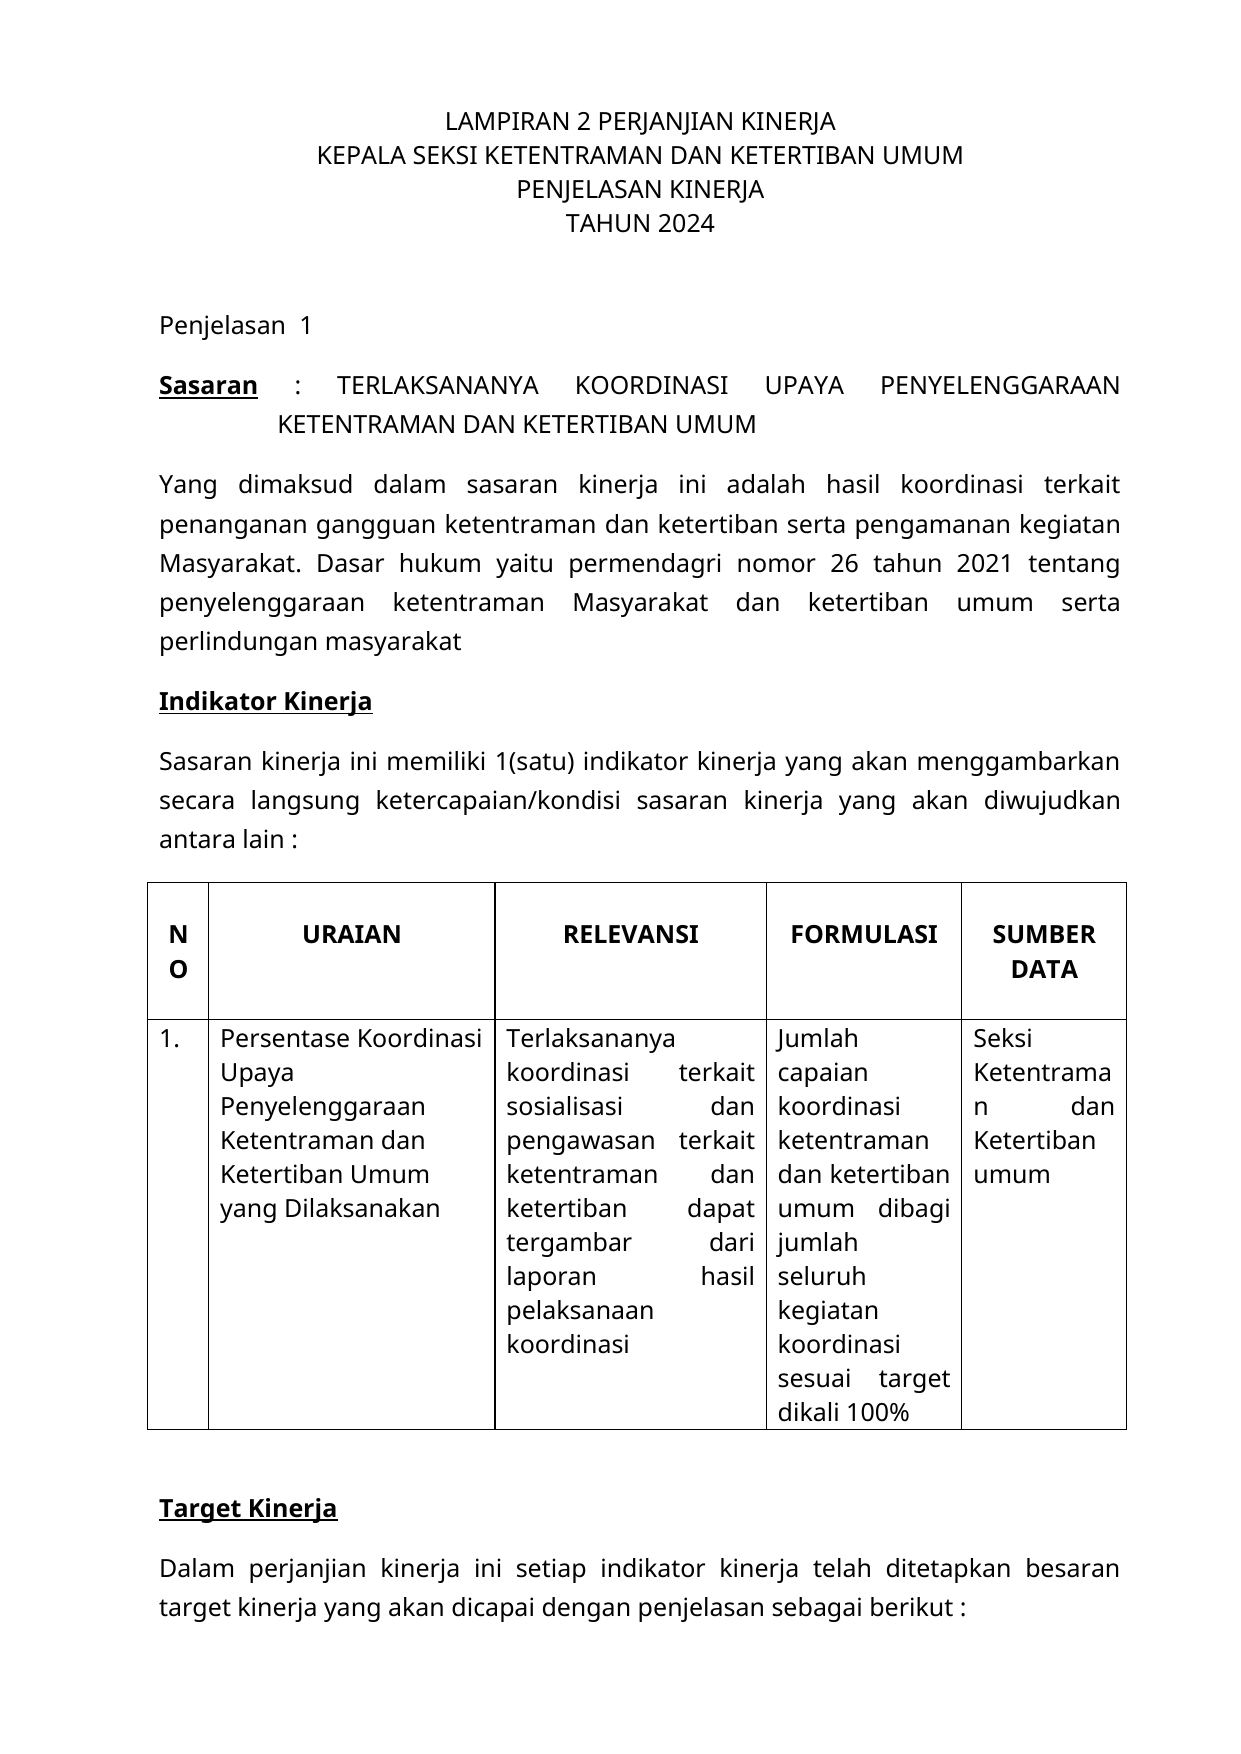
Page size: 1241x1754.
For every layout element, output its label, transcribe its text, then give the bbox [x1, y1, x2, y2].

text Sasaran : TERLAKSANANYA KOORDINASI UPAYA PENYELENGGARAAN KETENTRAMAN DAN KETERTIBAN UMUM [159, 368, 1122, 441]
table_header URAIAN [209, 883, 494, 1019]
text Dalam perjanjian kinerja ini setiap indikator kinerja telah ditetapkan besaran target kinerja yang akan dicapai dengan penjelasan sebagai berikut : [159, 1550, 1122, 1623]
text Penjelasan 1 [159, 308, 1122, 342]
text KEPALA SEKSI KETENTRAMAN DAN KETERTIBAN UMUM [159, 138, 1122, 172]
table_header FORMULASI [767, 883, 961, 1019]
table_header RELEVANSI [496, 883, 766, 1019]
text Sasaran kinerja ini memiliki 1(satu) indikator kinerja yang akan menggambarkan secara langsung ketercapaian/kondisi sasaran kinerja yang akan diwujudkan antara lain : [159, 744, 1122, 856]
text Indikator Kinerja [159, 684, 1122, 718]
table_header NO [148, 883, 208, 1019]
text LAMPIRAN 2 PERJANJIAN KINERJA [159, 103, 1122, 138]
table_cell Jumlah capaian koordinasi ketentraman dan ketertiban umum dibagi jumlah seluruh kegiatan koordinasi sesuai target dikali 100% [767, 1020, 961, 1429]
table_cell Seksi Ketentraman dan Ketertiban umum [962, 1020, 1126, 1429]
table_header SUMBER DATA [962, 883, 1126, 1019]
table_cell Terlaksananya koordinasi terkait sosialisasi dan pengawasan terkait ketentraman dan ketertiban dapat tergambar dari laporan hasil pelaksanaan koordinasi [496, 1020, 766, 1429]
text PENJELASAN KINERJA [159, 172, 1122, 206]
text Yang dimaksud dalam sasaran kinerja ini adalah hasil koordinasi terkait penanganan gangguan ketentraman dan ketertiban serta pengamanan kegiatan Masyarakat. Dasar hukum yaitu permendagri nomor 26 tahun 2021 tentang penyelenggaraan ketentraman Masyarakat dan ketertiban umum serta perlindungan masyarakat [159, 467, 1122, 658]
text TAHUN 2024 [159, 206, 1122, 240]
table_cell 1. [148, 1020, 208, 1429]
text Target Kinerja [159, 1490, 1122, 1524]
table_cell Persentase Koordinasi Upaya Penyelenggaraan Ketentraman dan Ketertiban Umum yang Dilaksanakan [209, 1020, 494, 1429]
